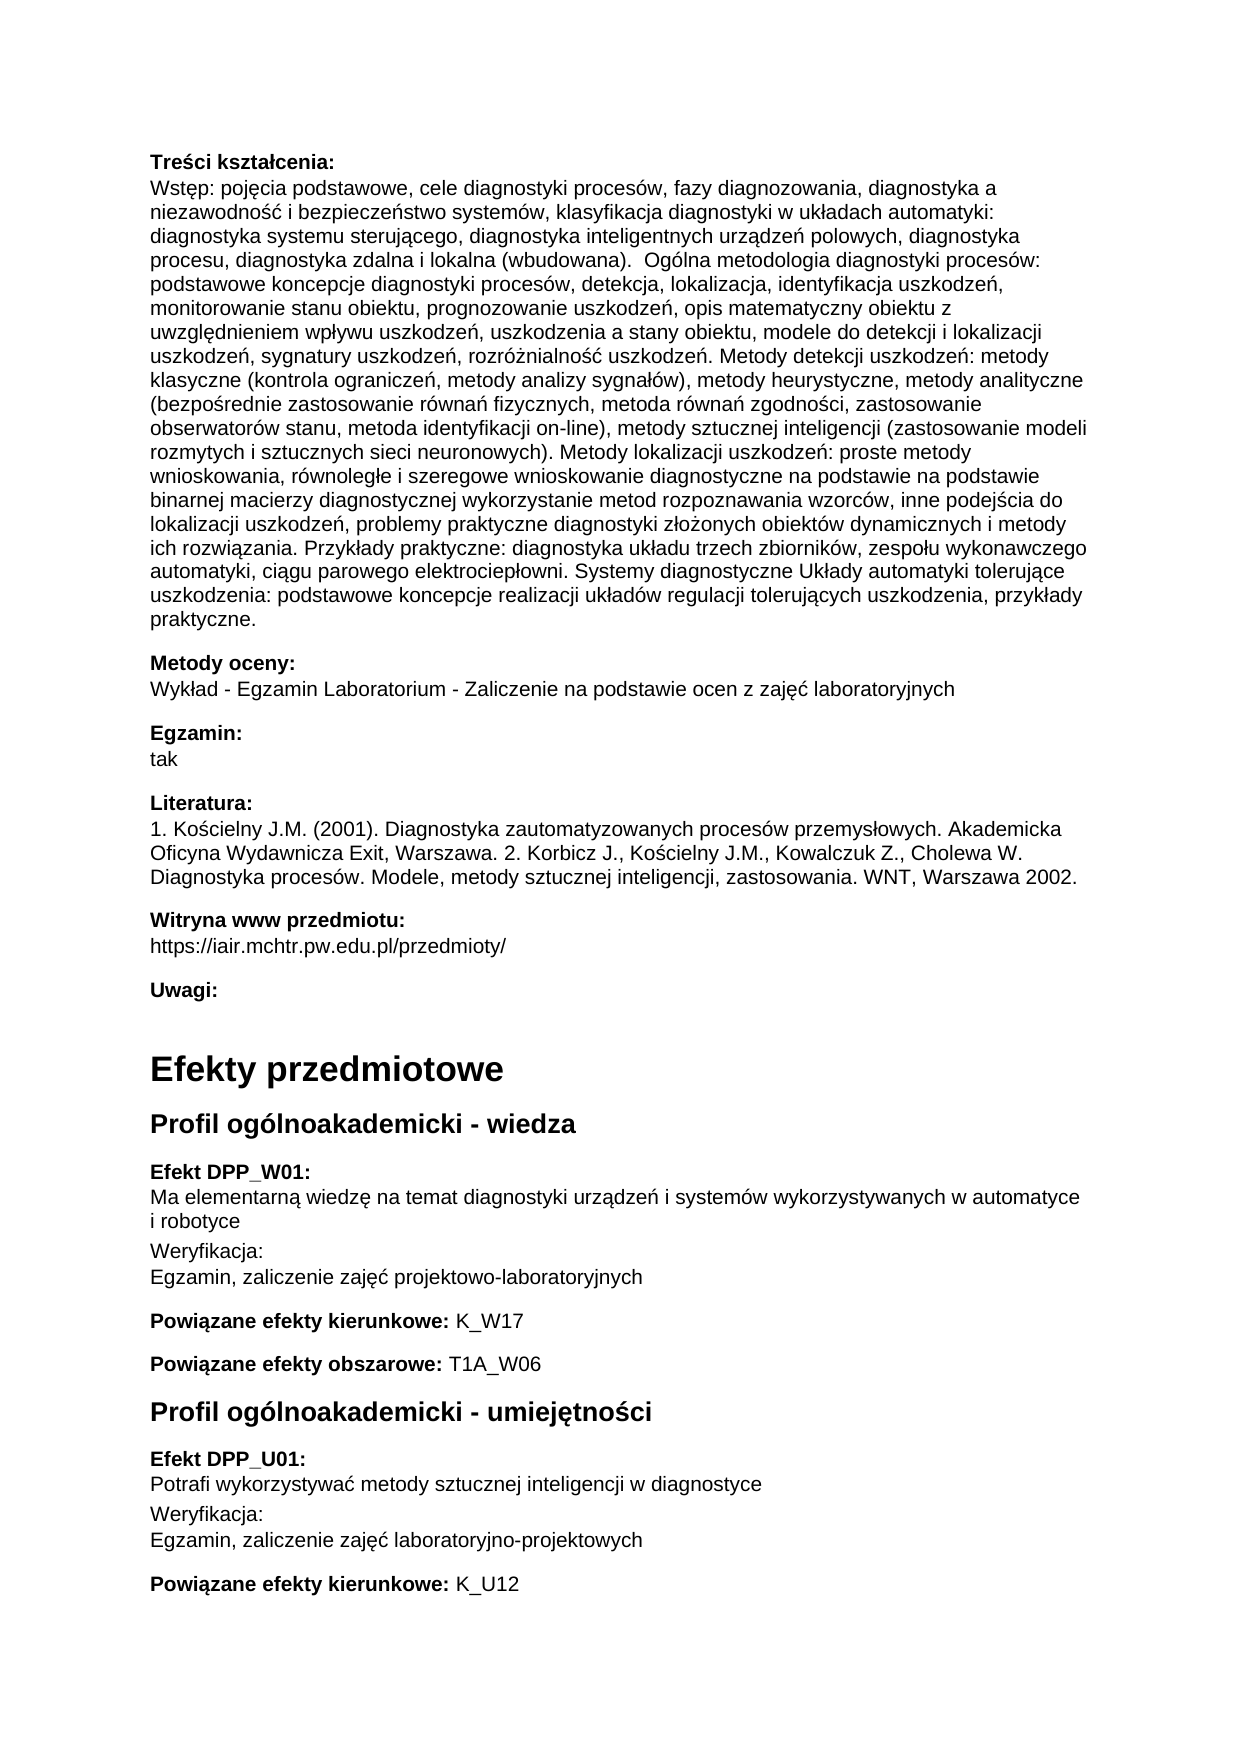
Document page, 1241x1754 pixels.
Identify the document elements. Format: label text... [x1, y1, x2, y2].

subtitle Efekty przedmiotowe [150, 1048, 1090, 1089]
text Witryna www przedmiotu: [150, 908, 1090, 932]
text Literatura: [150, 791, 1090, 814]
text Wstęp: pojęcia podstawowe, cele diagnostyki procesów, fazy diagnozowania, diagnostyka a niezawodność i bezpieczeństwo systemów, klasyfikacja diagnostyki w układach automatyki: diagnostyka systemu sterującego, diagnostyka inteligentnych urządzeń polowych, diagnostyka procesu, diagnostyka zdalna i lokalna (wbudowana). Ogólna metodologia diagnostyki procesów: podstawowe koncepcje diagnostyki procesów, detekcja, lokalizacja, identyfikacja uszkodzeń, monitorowanie stanu obiektu, prognozowanie uszkodzeń, opis matematyczny obiektu z uwzględnieniem wpływu uszkodzeń, uszkodzenia a stany obiektu, modele do detekcji i lokalizacji uszkodzeń, sygnatury uszkodzeń, rozróżnialność uszkodzeń. Metody detekcji uszkodzeń: metody klasyczne (kontrola ograniczeń, metody analizy sygnałów), metody heurystyczne, metody analityczne (bezpośrednie zastosowanie równań fizycznych, metoda równań zgodności, zastosowanie obserwatorów stanu, metoda identyfikacji on-line), metody sztucznej inteligencji (zastosowanie modeli rozmytych i sztucznych sieci neuronowych). Metody lokalizacji uszkodzeń: proste metody wnioskowania, równoległe i szeregowe wnioskowanie diagnostyczne na podstawie na podstawie binarnej macierzy diagnostycznej wykorzystanie metod rozpoznawania wzorców, inne podejścia do lokalizacji uszkodzeń, problemy praktyczne diagnostyki złożonych obiektów dynamicznych i metody ich rozwiązania. Przykłady praktyczne: diagnostyka układu trzech zbiorników, zespołu wykonawczego automatyki, ciągu parowego elektrociepłowni. Systemy diagnostyczne Układy automatyki tolerujące uszkodzenia: podstawowe koncepcje realizacji układów regulacji tolerujących uszkodzenia, przykłady praktyczne. [150, 176, 1090, 631]
text 1. Kościelny J.M. (2001). Diagnostyka zautomatyzowanych procesów przemysłowych. Akademicka Oficyna Wydawnicza Exit, Warszawa. 2. Korbicz J., Kościelny J.M., Kowalczuk Z., Cholewa W. Diagnostyka procesów. Modele, metody sztucznej inteligencji, zastosowania. WNT, Warszawa 2002. [150, 817, 1090, 888]
text Powiązane efekty kierunkowe: K_U12 [150, 1572, 1090, 1596]
text Egzamin, zaliczenie zajęć laboratoryjno-projektowych [150, 1528, 1090, 1552]
text Wykład - Egzamin Laboratorium - Zaliczenie na podstawie ocen z zajęć laboratoryjnych [150, 677, 1090, 701]
text Egzamin, zaliczenie zajęć projektowo-laboratoryjnych [150, 1265, 1090, 1289]
text https://iair.mchtr.pw.edu.pl/przedmioty/ [150, 934, 1090, 958]
text tak [150, 747, 1090, 771]
text Uwagi: [150, 978, 1090, 1002]
text Treści kształcenia: [150, 150, 1090, 174]
subtitle Profil ogólnoakademicki - umiejętności [150, 1396, 1090, 1427]
subtitle Profil ogólnoakademicki - wiedza [150, 1108, 1090, 1140]
text Ma elementarną wiedzę na temat diagnostyki urządzeń i systemów wykorzystywanych w automatyce i robotyce [150, 1184, 1090, 1232]
text Weryfikacja: [150, 1502, 1090, 1526]
text Egzamin: [150, 721, 1090, 745]
text Potrafi wykorzystywać metody sztucznej inteligencji w diagnostyce [150, 1472, 1090, 1496]
text Efekt DPP_W01: [150, 1159, 1090, 1183]
text Powiązane efekty obszarowe: T1A_W06 [150, 1352, 1090, 1376]
text Powiązane efekty kierunkowe: K_W17 [150, 1308, 1090, 1332]
text Efekt DPP_U01: [150, 1447, 1090, 1471]
text Metody oceny: [150, 651, 1090, 675]
text Weryfikacja: [150, 1239, 1090, 1263]
